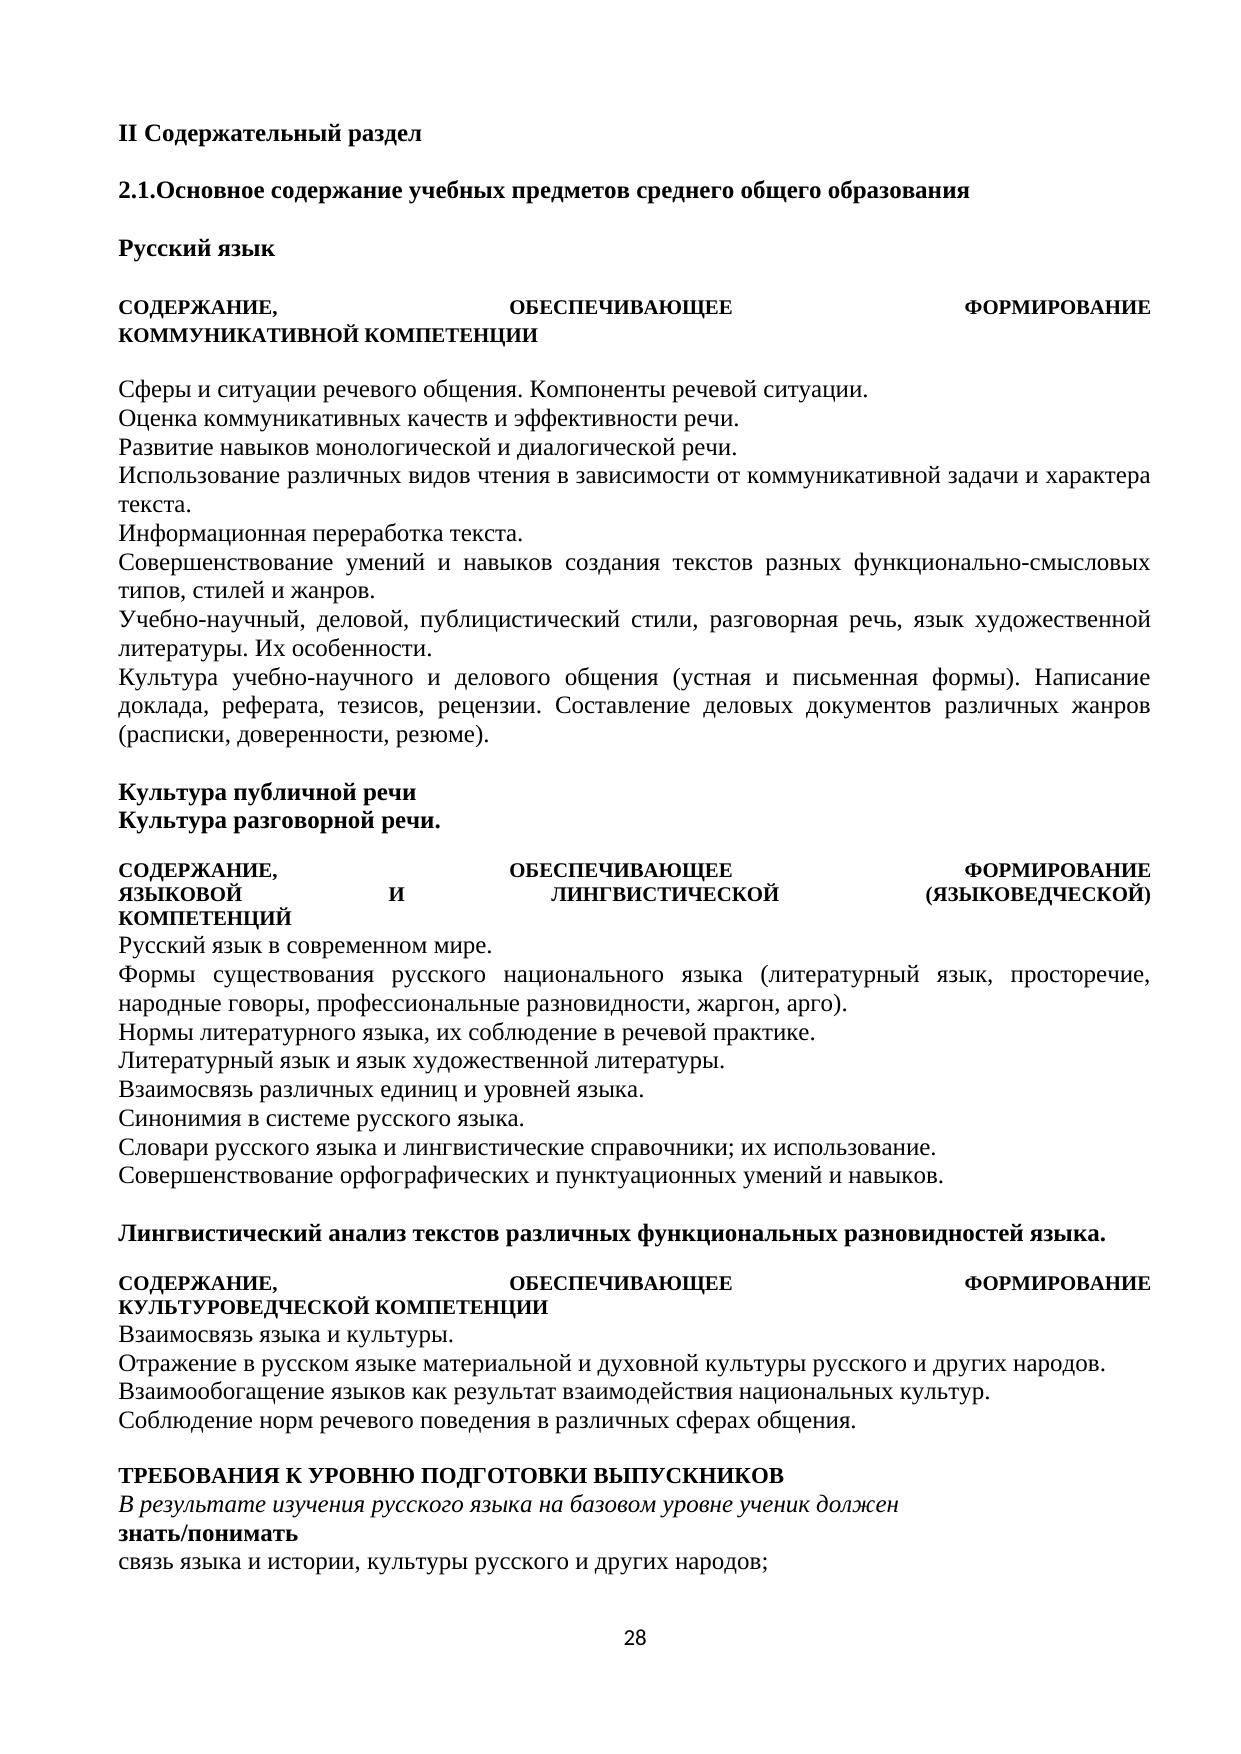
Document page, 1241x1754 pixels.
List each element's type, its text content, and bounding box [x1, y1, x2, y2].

text связь языка и истории, культуры русского и других народов; [118, 1546, 1152, 1575]
text Литературный язык и язык художественной литературы. [118, 1045, 1152, 1074]
text Словари русского языка и лингвистические справочники; их использование. [118, 1132, 1152, 1160]
text Информационная переработка текста. [118, 518, 1152, 547]
text Совершенствование орфографических и пунктуационных умений и навыков. [118, 1160, 1152, 1189]
text содержание, обеспечивающее формирование Культуроведческой компетенции [118, 1271, 1152, 1319]
text 2.1.Основное содержание учебных предметов среднего общего образования [118, 176, 1152, 204]
text Взаимообогащение языков как результат взаимодействия национальных культур. [118, 1376, 1152, 1405]
text Лингвистический анализ текстов различных функциональных разновидностей языка. [118, 1218, 1152, 1247]
text содержание, обеспечивающее формирование языковой и Лингвистической (языковедческой) компетенций [118, 858, 1152, 930]
text Использование различных видов чтения в зависимости от коммуникативной задачи и характера текста. [118, 460, 1152, 518]
text Русский язык [118, 233, 1152, 262]
text Сферы и ситуации речевого общения. Компоненты речевой ситуации. [118, 374, 1152, 403]
text Оценка коммуникативных качеств и эффективности речи. [118, 403, 1152, 432]
text Совершенствование умений и навыков создания текстов разных функционально-смысловых типов, стилей и жанров. [118, 547, 1152, 604]
text Русский язык в современном мире. [118, 930, 1152, 959]
text Культура учебно-научного и делового общения (устная и письменная формы). Написание доклада, реферата, тезисов, рецензии. Составление деловых документов различных жанров (расписки, доверенности, резюме). [118, 662, 1152, 748]
text Культура разговорной речи. [118, 805, 1152, 834]
text Культура публичной речи [118, 777, 1152, 805]
text Соблюдение норм речевого поведения в различных сферах общения. [118, 1405, 1152, 1434]
text Формы существования русского национального языка (литературный язык, просторечие, народные говоры, профессиональные разновидности, жаргон, арго). [118, 959, 1152, 1017]
text содержание, обеспечивающее формирование Коммуникативной компетенции [118, 295, 1152, 347]
text знать/понимать [118, 1518, 1152, 1546]
text Взаимосвязь языка и культуры. [118, 1319, 1152, 1348]
text Нормы литературного языка, их соблюдение в речевой практике. [118, 1017, 1152, 1045]
text Синонимия в системе русского языка. [118, 1103, 1152, 1132]
text Взаимосвязь различных единиц и уровней языка. [118, 1074, 1152, 1103]
text Учебно-научный, деловой, публицистический стили, разговорная речь, язык художественной литературы. Их особенности. [118, 604, 1152, 662]
text II Содержательный раздел [118, 118, 1152, 147]
text Развитие навыков монологической и диалогической речи. [118, 432, 1152, 460]
text Требования к уровню подготовки выпускников [118, 1463, 1152, 1489]
text В результате изучения русского языка на базовом уровне ученик должен [118, 1489, 1152, 1518]
text Отражение в русском языке материальной и духовной культуры русского и других народов. [118, 1348, 1152, 1376]
